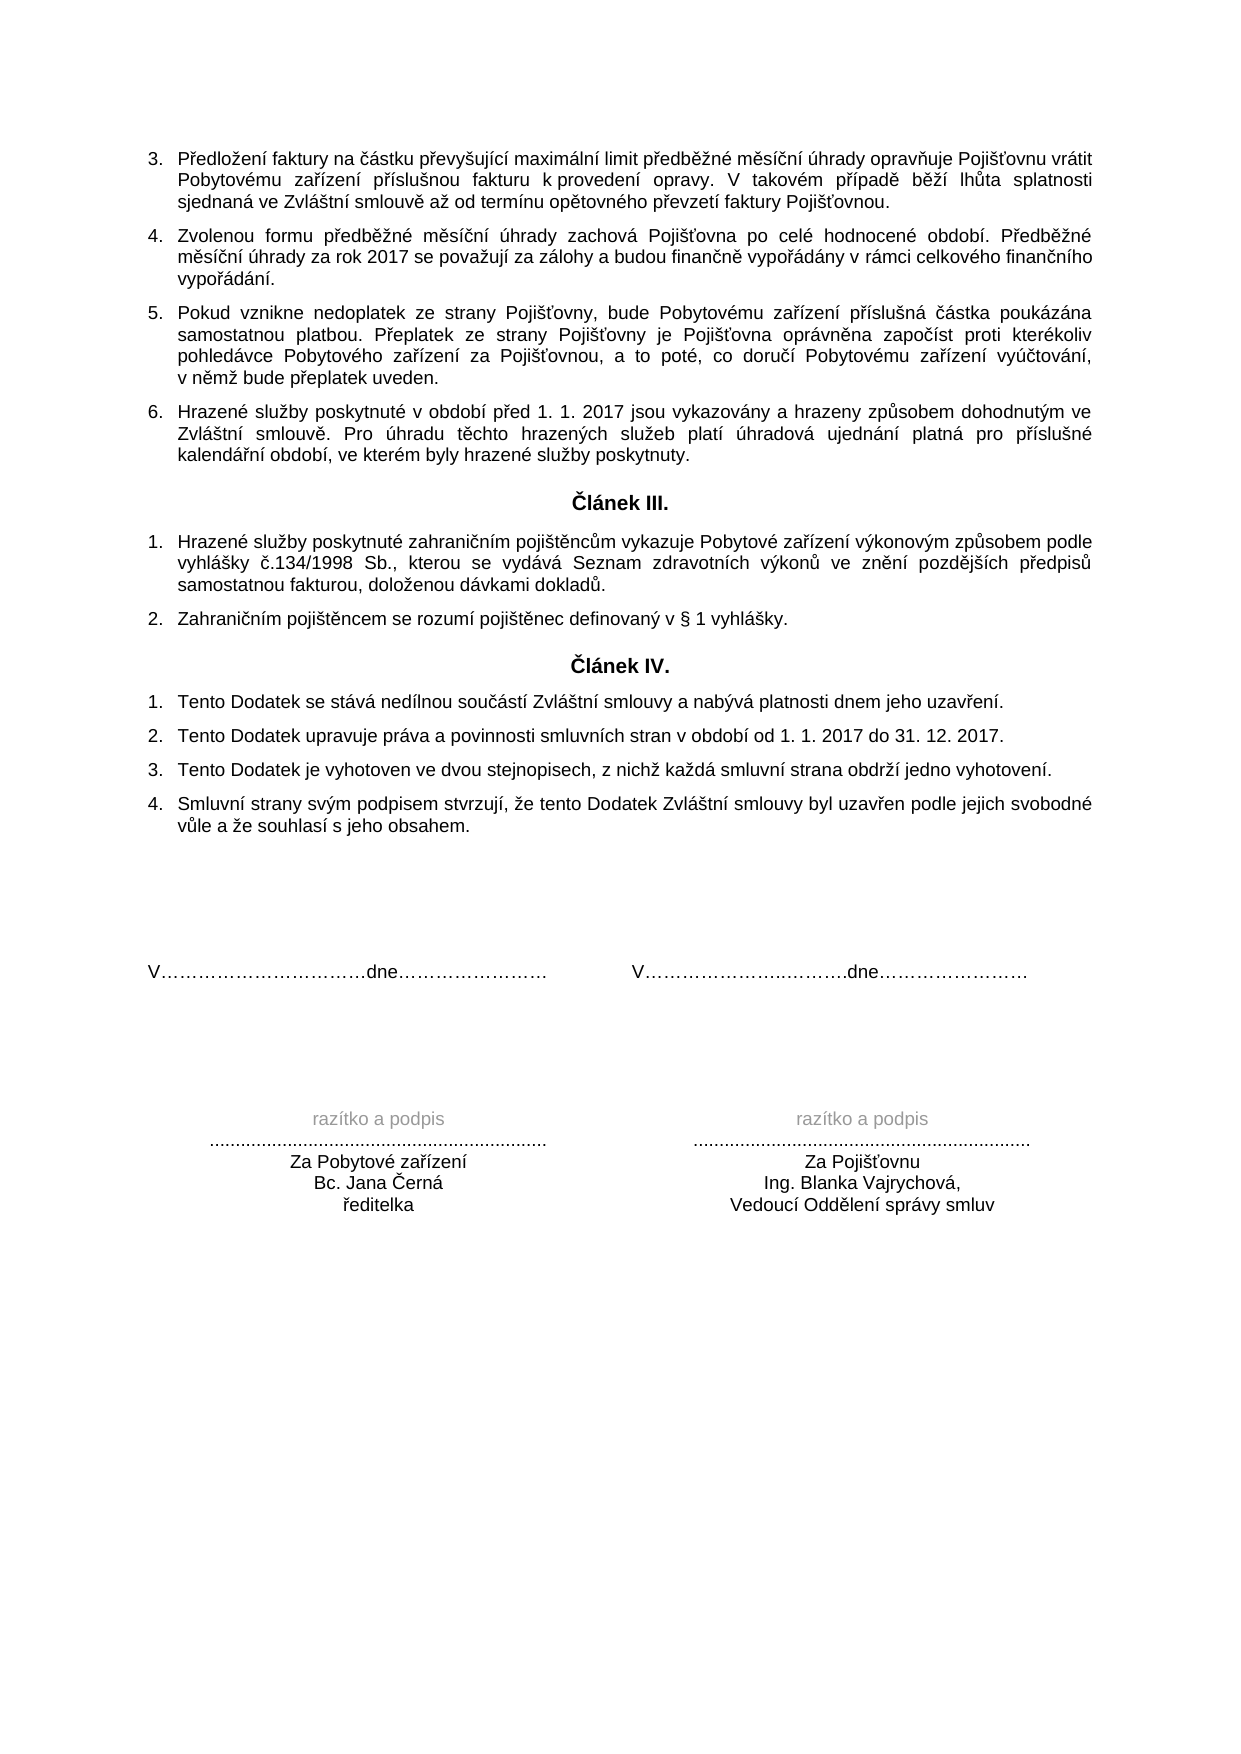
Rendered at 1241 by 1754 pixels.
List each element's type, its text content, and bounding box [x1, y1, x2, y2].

list Zahraničním pojištěncem se rozumí pojištěnec definovaný v § 1 vyhlášky. [148, 608, 1093, 629]
list Pokud vznikne nedoplatek ze strany Pojišťovny, bude Pobytovému zařízení příslušná částka poukázána samostatnou platbou. Přeplatek ze strany Pojišťovny je Pojišťovna oprávněna započíst proti kterékoliv pohledávce Pobytového zařízení za Pojišťovnou, a to poté, co doručí Pobytovému zařízení vyúčtování, v němž bude přeplatek uveden. [148, 302, 1093, 388]
list Hrazené služby poskytnuté zahraničním pojištěncům vykazuje Pobytové zařízení výkonovým způsobem podle vyhlášky č.134/1998 Sb., kterou se vydává Seznam zdravotních výkonů ve znění pozdějších předpisů samostatnou fakturou, doloženou dávkami dokladů. [148, 530, 1093, 595]
list Hrazené služby poskytnuté v období před 1. 1. 2017 jsou vykazovány a hrazeny způsobem dohodnutým ve Zvláštní smlouvě. Pro úhradu těchto hrazených služeb platí úhradová ujednání platná pro příslušné kalendářní období, ve kterém byly hrazené služby poskytnuty. [148, 401, 1093, 465]
table_header V…………………..……….dne…………………… razítko a podpis ................................................................. Za Pojišťovnu Ing. Blanka Vajrychová, Vedoucí Oddělení správy smluv [620, 961, 1104, 1237]
list Tento Dodatek je vyhotoven ve dvou stejnopisech, z nichž každá smluvní strana obdrží jedno vyhotovení. [148, 759, 1093, 780]
list Smluvní strany svým podpisem stvrzují, že tento Dodatek Zvláštní smlouvy byl uzavřen podle jejich svobodné vůle a že souhlasí s jeho obsahem. [148, 793, 1093, 836]
text Článek III. [148, 490, 1093, 514]
text Článek IV. [148, 654, 1093, 678]
list Tento Dodatek upravuje práva a povinnosti smluvních stran v období od 1. 1. 2017 do 31. 12. 2017. [148, 725, 1093, 746]
list Předložení faktury na částku převyšující maximální limit předběžné měsíční úhrady opravňuje Pojišťovnu vrátit Pobytovému zařízení příslušnou fakturu k provedení opravy. V takovém případě běží lhůta splatnosti sjednaná ve Zvláštní smlouvě až od termínu opětovného převzetí faktury Pojišťovnou. [148, 148, 1093, 212]
list Tento Dodatek se stává nedílnou součástí Zvláštní smlouvy a nabývá platnosti dnem jeho uzavření. [148, 691, 1093, 712]
table_header V……………………………dne…………………… razítko a podpis ................................................................. Za Pobytové zařízení Bc. Jana Černá ředitelka [136, 961, 620, 1237]
list Zvolenou formu předběžné měsíční úhrady zachová Pojišťovna po celé hodnocené období. Předběžné měsíční úhrady za rok 2017 se považují za zálohy a budou finančně vypořádány v rámci celkového finančního vypořádání. [148, 225, 1093, 289]
